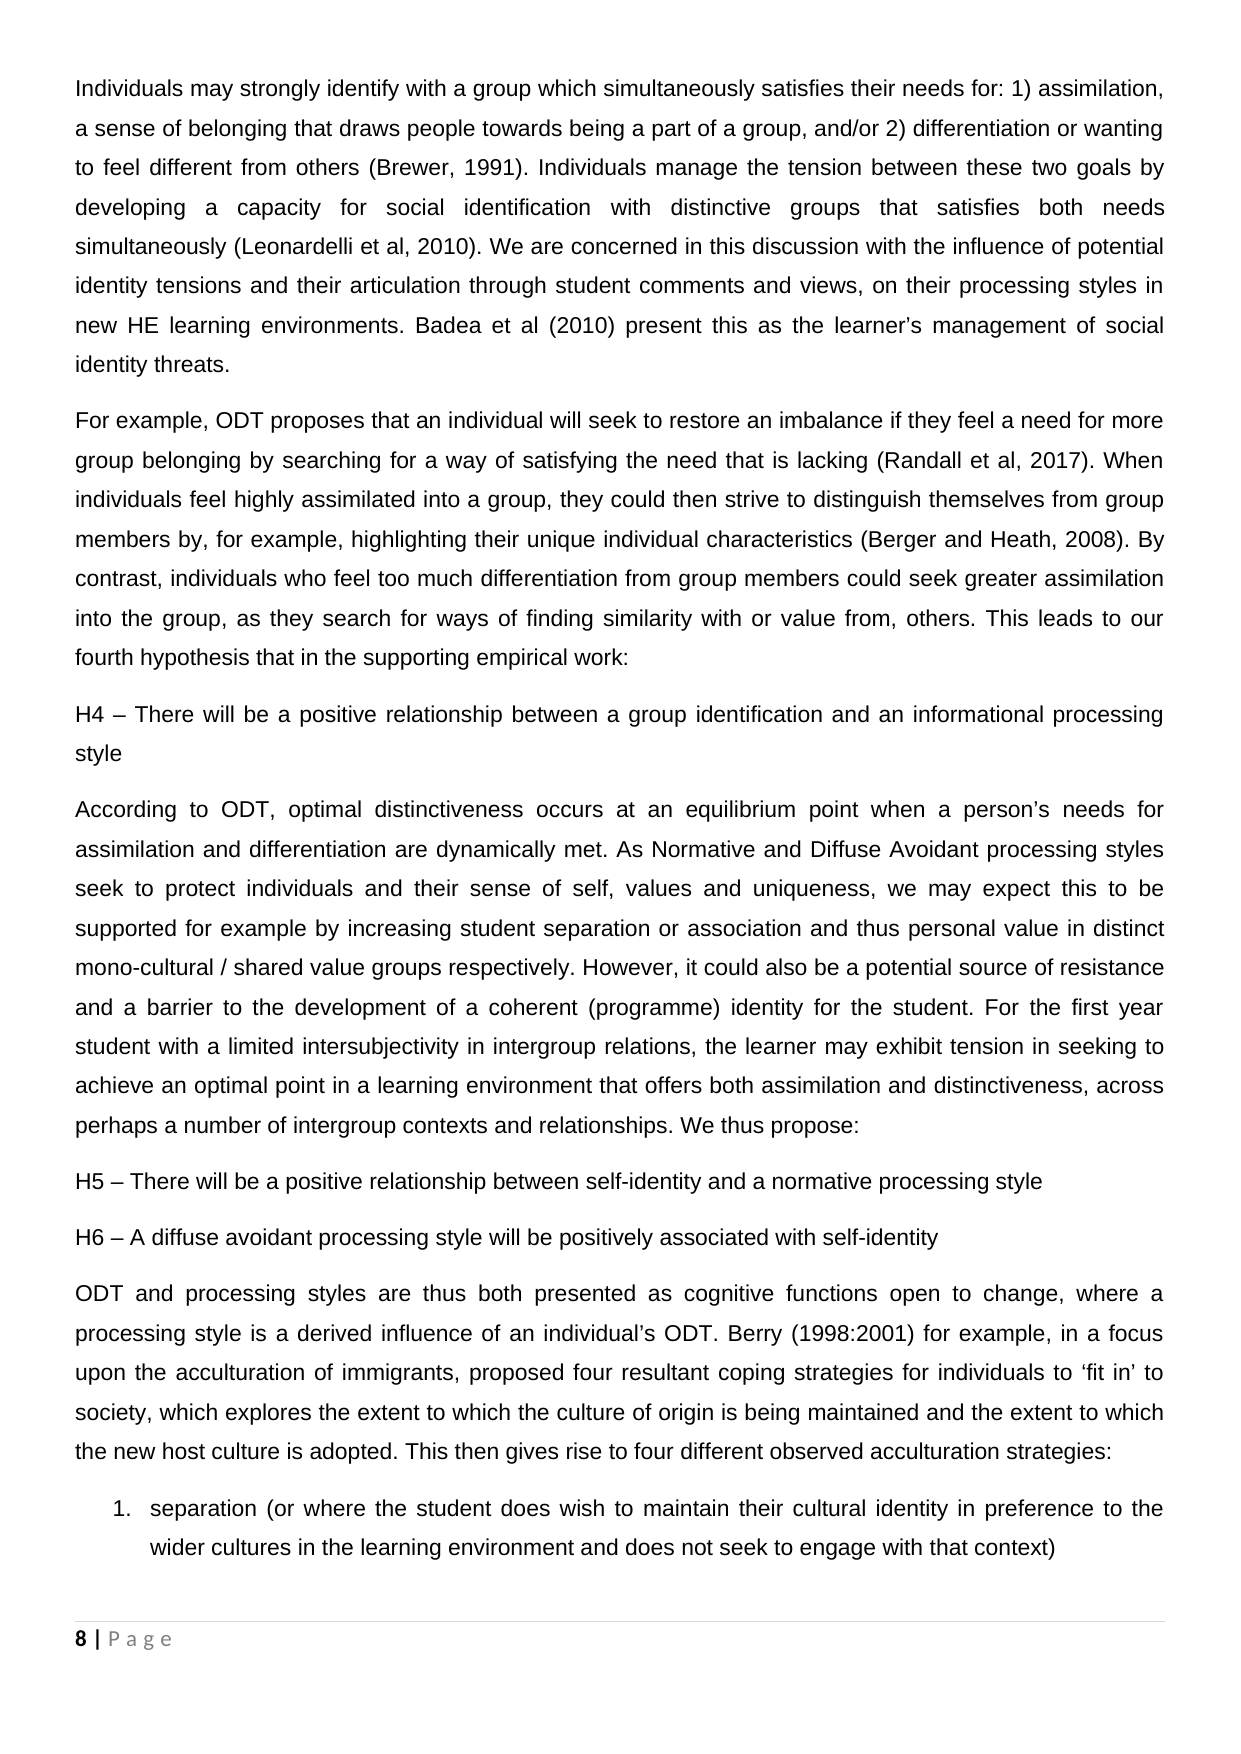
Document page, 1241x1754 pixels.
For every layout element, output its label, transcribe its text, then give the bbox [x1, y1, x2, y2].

text For example, ODT proposes that an individual will seek to restore an imbalance if they feel a need for more group belonging by searching for a way of satisfying the need that is lacking (Randall et al, 2017). When individuals feel highly assimilated into a group, they could then strive to distinguish themselves from group members by, for example, highlighting their unique individual characteristics (Berger and Heath, 2008). By contrast, individuals who feel too much differentiation from group members could seek greater assimilation into the group, as they search for ways of finding similarity with or value from, others. This leads to our fourth hypothesis that in the supporting empirical work: [75, 407, 1165, 671]
text H4 – There will be a positive relationship between a group identification and an informational processing style [75, 701, 1165, 766]
text Individuals may strongly identify with a group which simultaneously satisfies their needs for: 1) assimilation, a sense of belonging that draws people towards being a part of a group, and/or 2) differentiation or wanting to feel different from others (Brewer, 1991). Individuals manage the tension between these two goals by developing a capacity for social identification with distinctive groups that satisfies both needs simultaneously (Leonardelli et al, 2010). We are concerned in this discussion with the influence of potential identity tensions and their articulation through student comments and views, on their processing styles in new HE learning environments. Badea et al (2010) present this as the learner’s management of social identity threats. [75, 75, 1165, 378]
list H6 – A diffuse avoidant processing style will be positively associated with self-identity [75, 1224, 1165, 1251]
list separation (or where the student does wish to maintain their cultural identity in preference to the wider cultures in the learning environment and does not seek to engage with that context) [112, 1494, 1165, 1560]
text According to ODT, optimal distinctiveness occurs at an equilibrium point when a person’s needs for assimilation and differentiation are dynamically met. As Normative and Diffuse Avoidant processing styles seek to protect individuals and their sense of self, values and uniqueness, we may expect this to be supported for example by increasing student separation or association and thus personal value in distinct mono-cultural / shared value groups respectively. However, it could also be a potential source of resistance and a barrier to the development of a coherent (programme) identity for the student. For the first year student with a limited intersubjectivity in intergroup relations, the learner may exhibit tension in seeking to achieve an optimal point in a learning environment that offers both assimilation and distinctiveness, across perhaps a number of intergroup contexts and relationships. We thus propose: [75, 796, 1165, 1138]
text H5 – There will be a positive relationship between self-identity and a normative processing style [75, 1168, 1165, 1194]
text ODT and processing styles are thus both presented as cognitive functions open to change, where a processing style is a derived influence of an individual’s ODT. Berry (1998:2001) for example, in a focus upon the acculturation of immigrants, proposed four resultant coping strategies for individuals to ‘fit in’ to society, which explores the extent to which the culture of origin is being maintained and the extent to which the new host culture is adopted. This then gives rise to four different observed acculturation strategies: [75, 1280, 1165, 1465]
